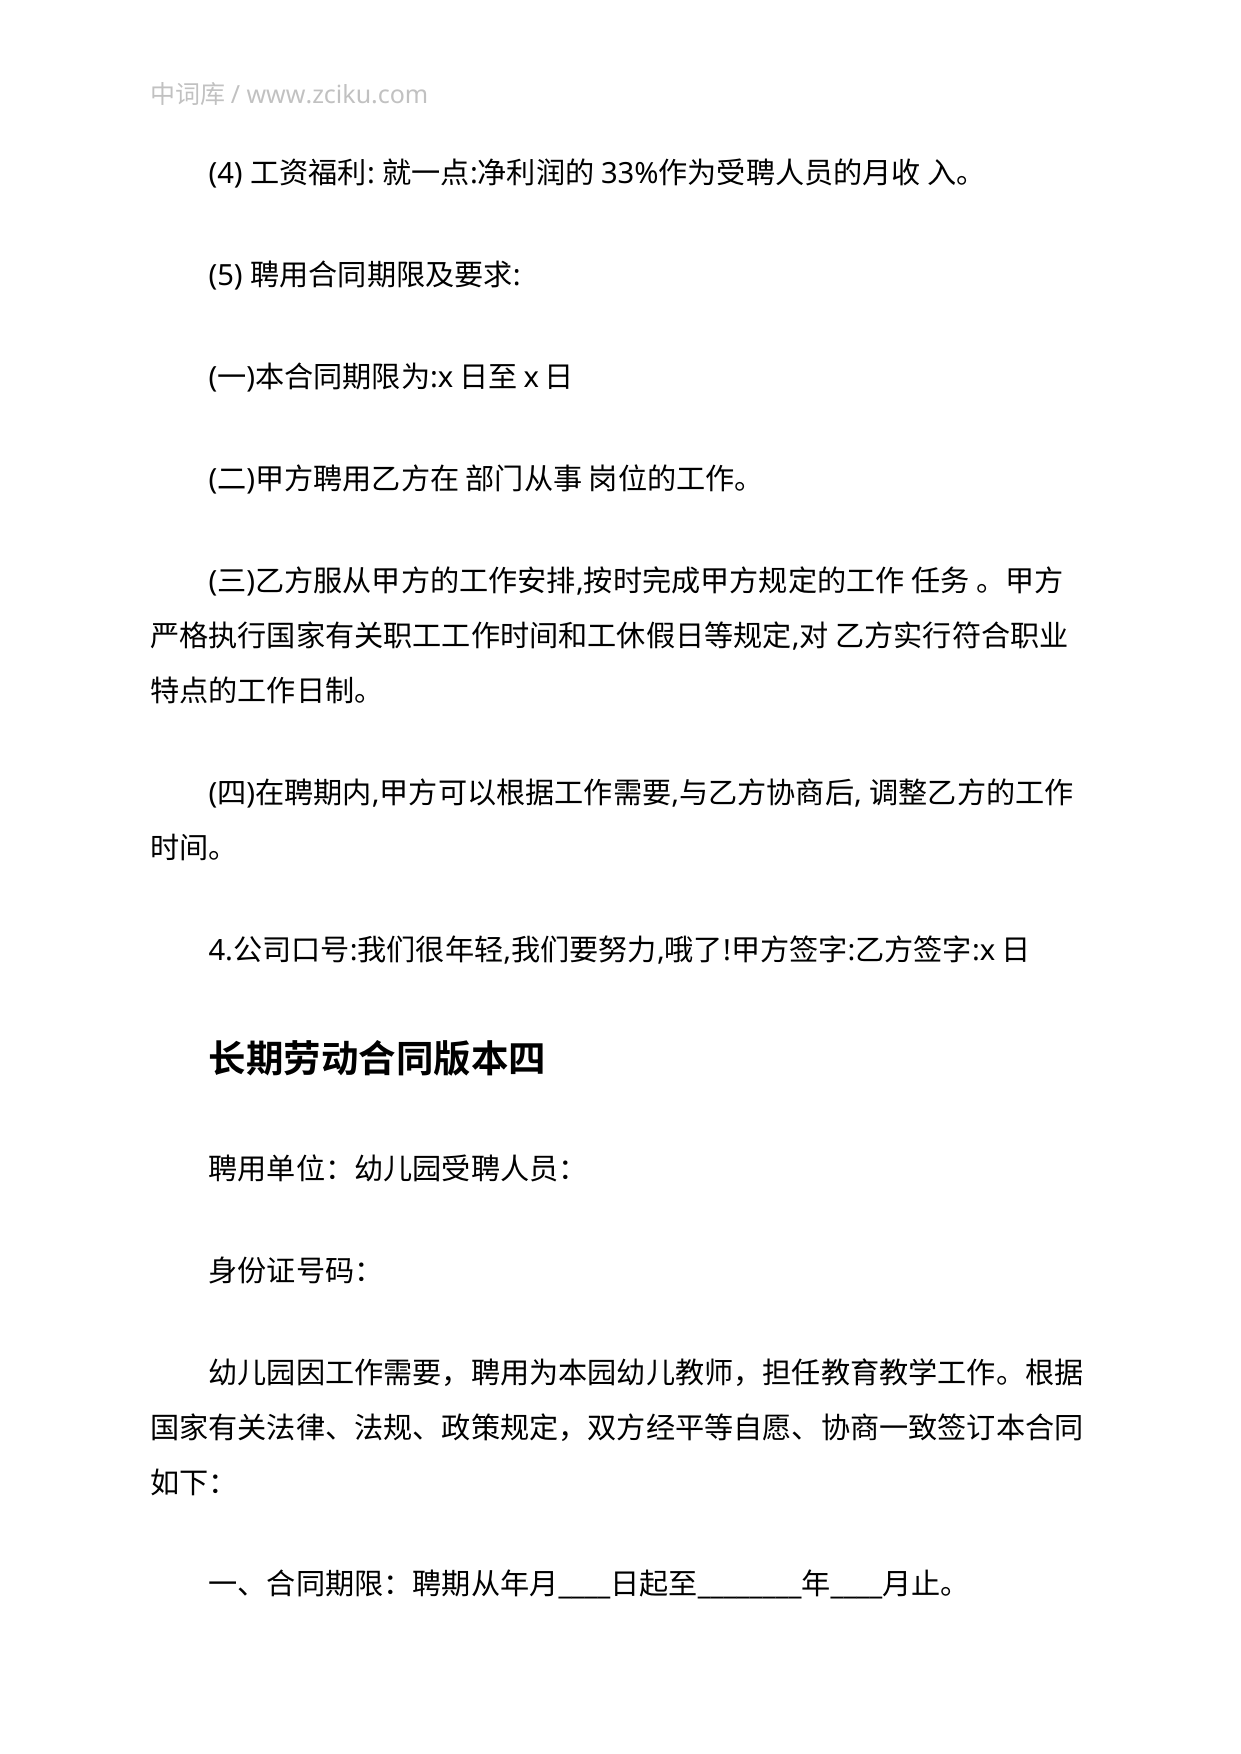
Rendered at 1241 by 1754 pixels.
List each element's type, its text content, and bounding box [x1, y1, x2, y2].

text 幼儿园因工作需要，聘用为本园幼儿教师，担任教育教学工作。根据国家有关法律、法规、政策规定，双方经平等自愿、协商一致签订本合同如下： [150, 1349, 1090, 1501]
text 聘用单位：幼儿园受聘人员： [150, 1146, 1090, 1188]
text 4.公司口号:我们很年轻,我们要努力,哦了!甲方签字:乙方签字:x日 [150, 926, 1090, 969]
text 身份证号码： [150, 1248, 1090, 1290]
text (四)在聘期内,甲方可以根据工作需要,与乙方协商后, 调整乙方的工作时间。 [150, 770, 1090, 867]
text (5) 聘用合同期限及要求: [150, 252, 1090, 294]
text (4) 工资福利: 就一点:净利润的 33%作为受聘人员的月收 入。 [150, 150, 1090, 192]
text 长期劳动合同版本四 [150, 1028, 1090, 1083]
text 一、合同期限：聘期从年月____日起至________年____月止。 [150, 1561, 1090, 1603]
text (一)本合同期限为:x日至x日 [150, 354, 1090, 396]
text (三)乙方服从甲方的工作安排,按时完成甲方规定的工作 任务 。甲方严格执行国家有关职工工作时间和工休假日等规定,对 乙方实行符合职业特点的工作日制。 [150, 558, 1090, 710]
text (二)甲方聘用乙方在 部门从事 岗位的工作。 [150, 456, 1090, 498]
